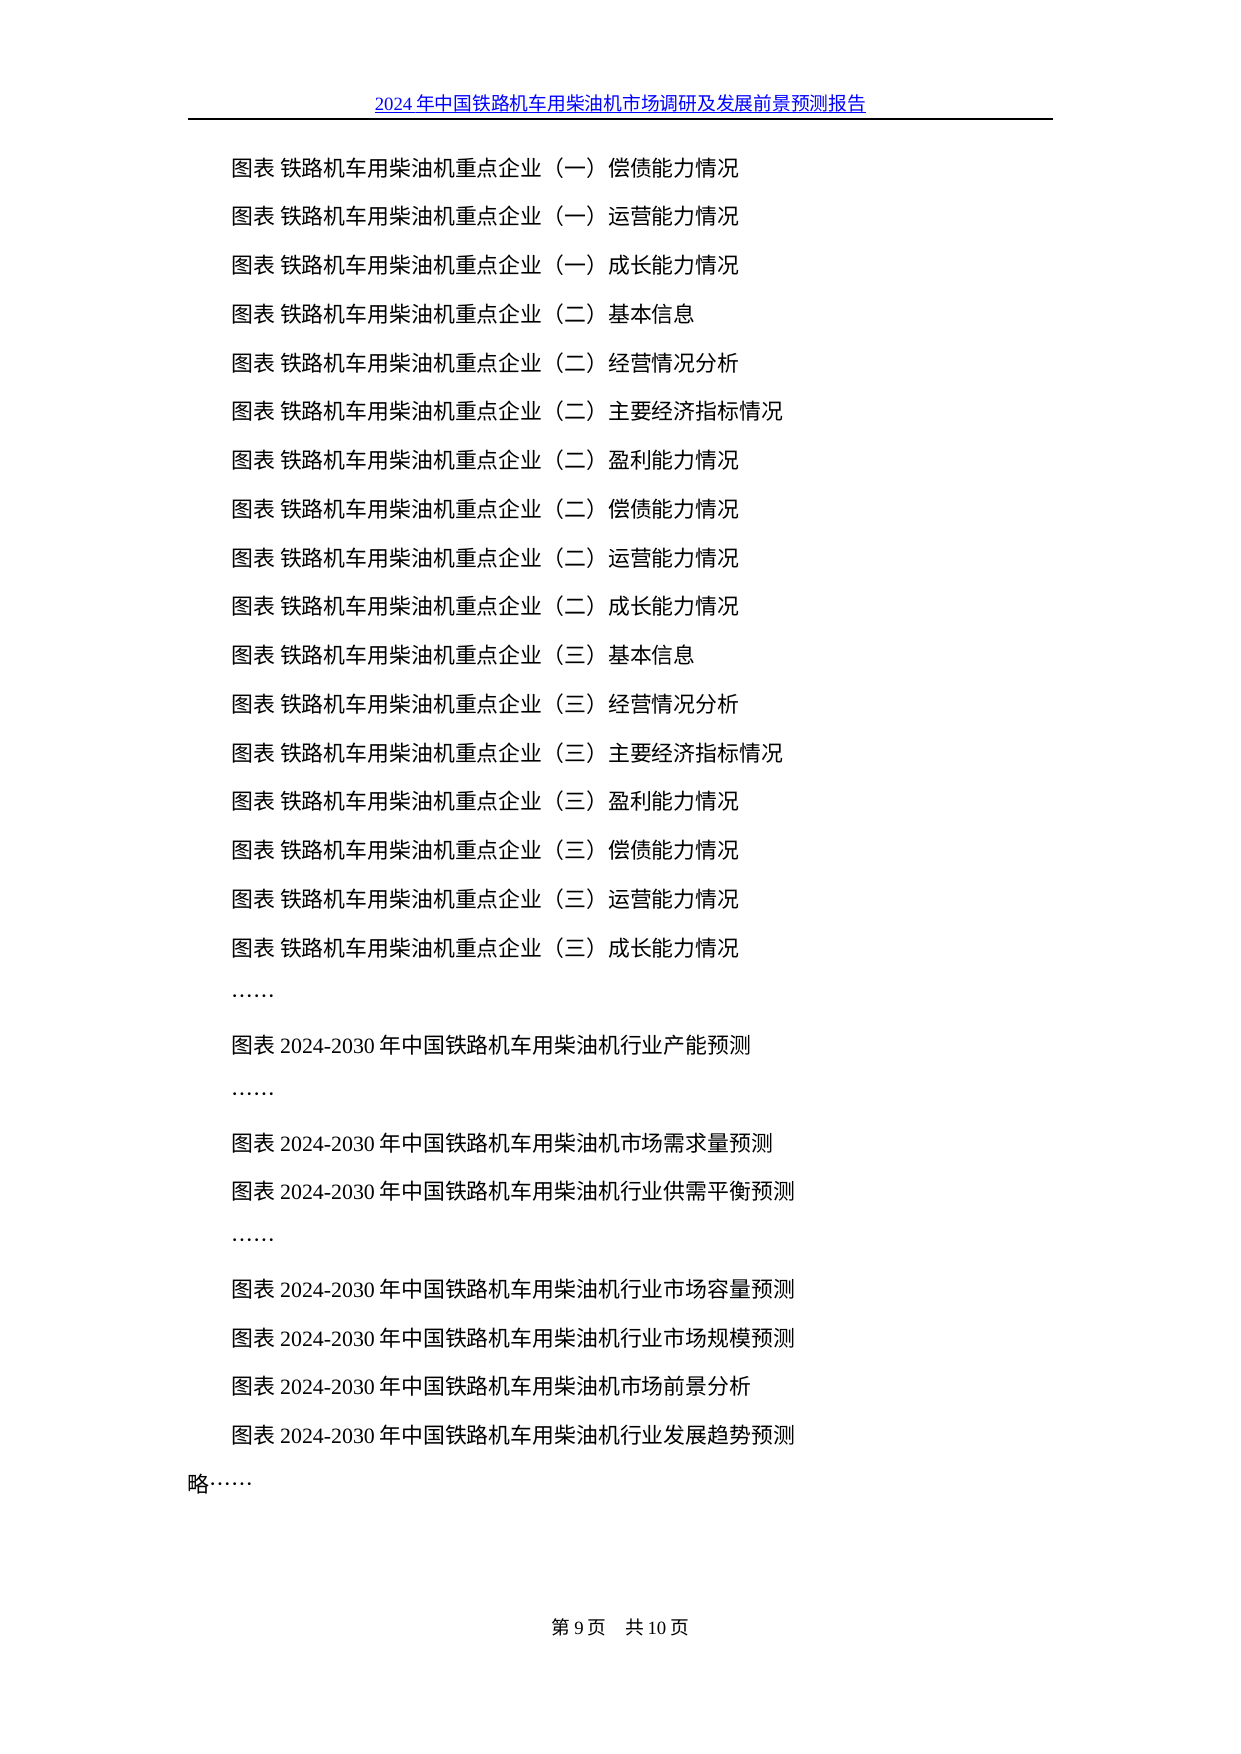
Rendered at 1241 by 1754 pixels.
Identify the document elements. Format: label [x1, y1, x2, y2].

text [187, 150, 1053, 1499]
